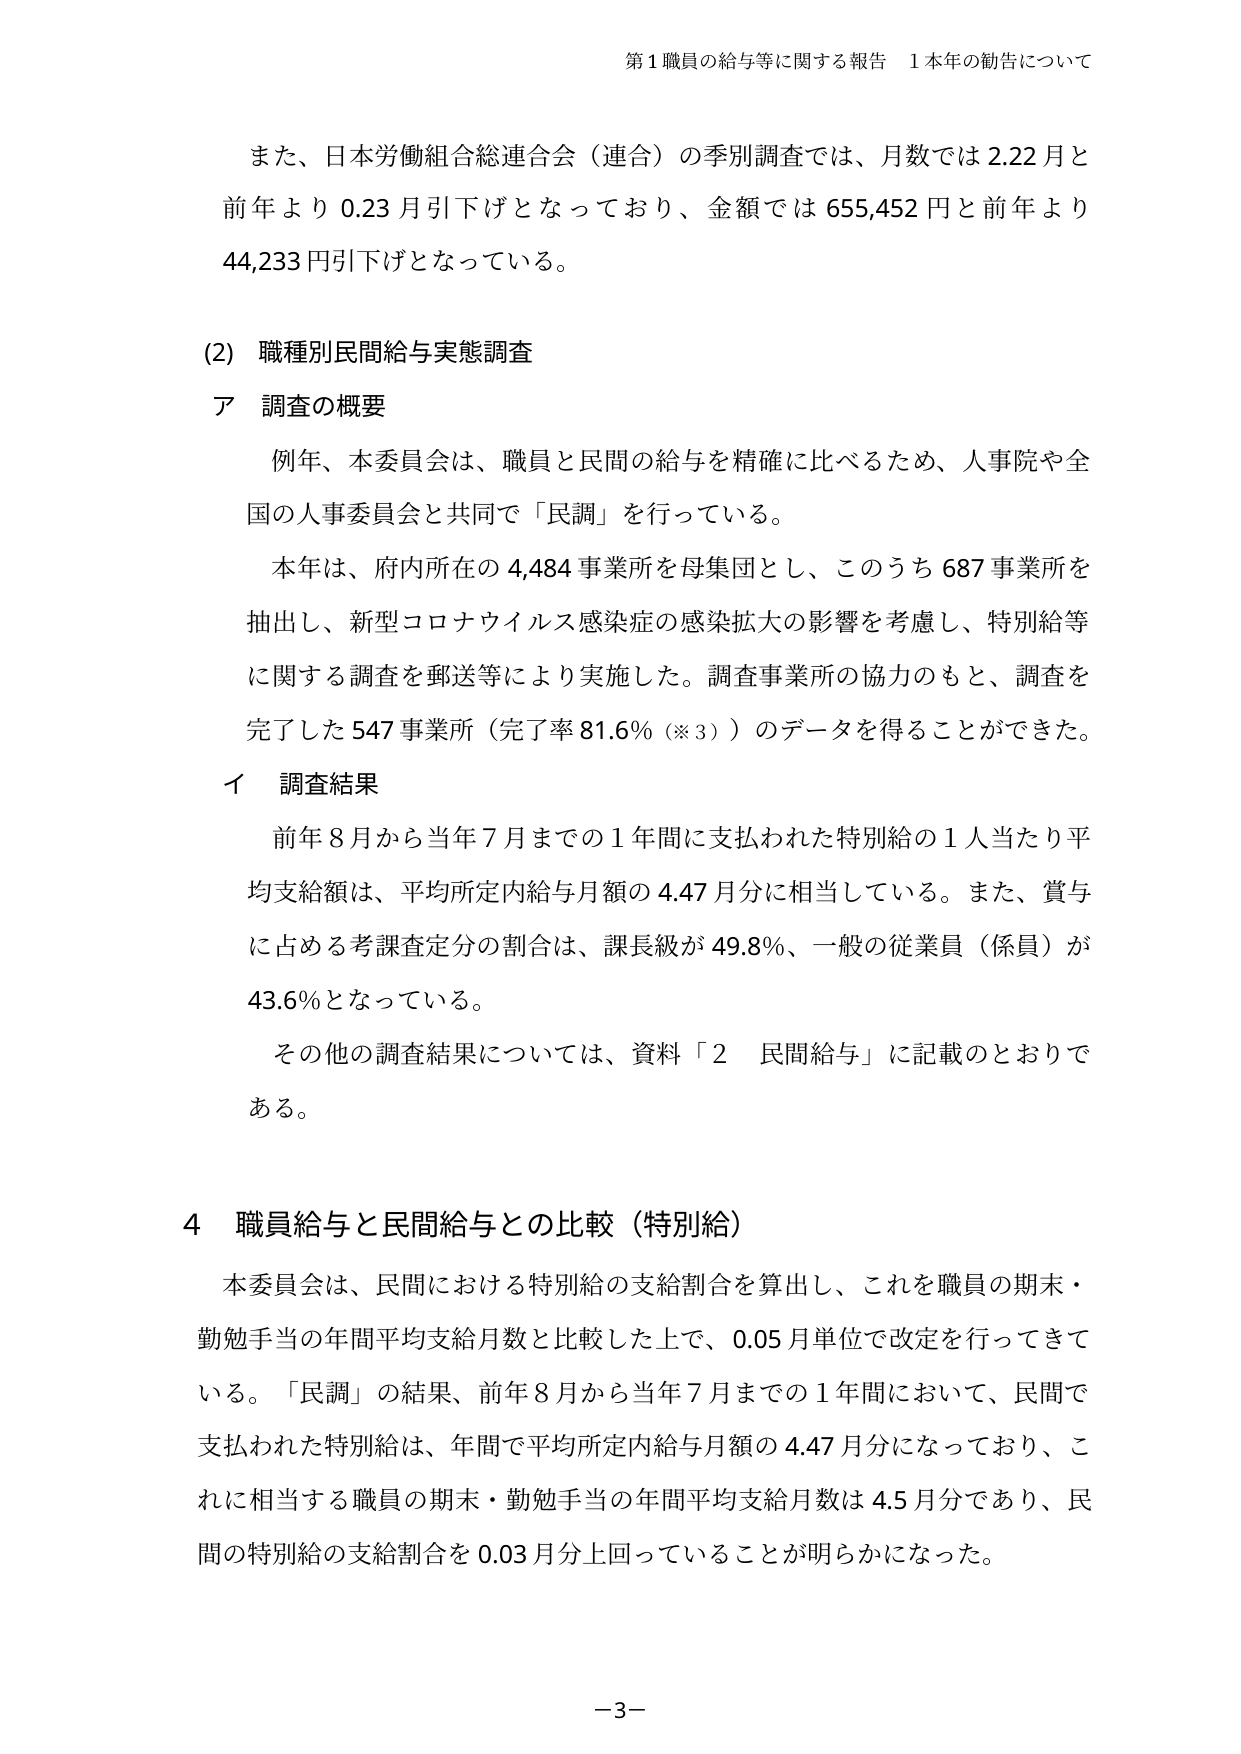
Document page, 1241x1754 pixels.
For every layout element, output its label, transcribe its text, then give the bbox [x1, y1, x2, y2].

text ４ 職員給与と民間給与との比較（特別給） [148, 1202, 1092, 1244]
text 本年は、府内所在の4,484事業所を母集団とし、このうち687事業所を抽出し、新型コロナウイルス感染症の感染拡大の影響を考慮し、特別給等に関する調査を郵送等により実施した。調査事業所の協力のもと、調査を完了した547事業所（完了率81.6％（※３））のデータを得ることができた。 [246, 549, 1092, 747]
text (2) 職種別民間給与実態調査 [148, 332, 1092, 369]
text その他の調査結果については、資料「２ 民間給与」に記載のとおりである。 [248, 1035, 1092, 1124]
text イ 調査結果 [148, 764, 1092, 801]
text ア 調査の概要 [148, 387, 1092, 423]
text 前年８月から当年７月までの１年間に支払われた特別給の１人当たり平均支給額は、平均所定内給与月額の4.47月分に相当している。また、賞与に占める考課査定分の割合は、課長級が49.8％、一般の従業員（係員）が43.6％となっている。 [248, 819, 1092, 1017]
text また、日本労働組合総連合会（連合）の季別調査では、月数では2.22月と前年より0.23月引下げとなっており、金額では655,452円と前年より44,233円引下げとなっている。 [223, 124, 1092, 280]
text 本委員会は、民間における特別給の支給割合を算出し、これを職員の期末・勤勉手当の年間平均支給月数と比較した上で、0.05月単位で改定を行ってきている。「民調」の結果、前年８月から当年７月までの１年間において、民間で支払われた特別給は、年間で平均所定内給与月額の4.47月分になっており、これに相当する職員の期末・勤勉手当の年間平均支給月数は4.5月分であり、民間の特別給の支給割合を0.03月分上回っていることが明らかになった。 [198, 1265, 1092, 1571]
text 例年、本委員会は、職員と民間の給与を精確に比べるため、人事院や全国の人事委員会と共同で「民調」を行っている。 [246, 441, 1092, 531]
